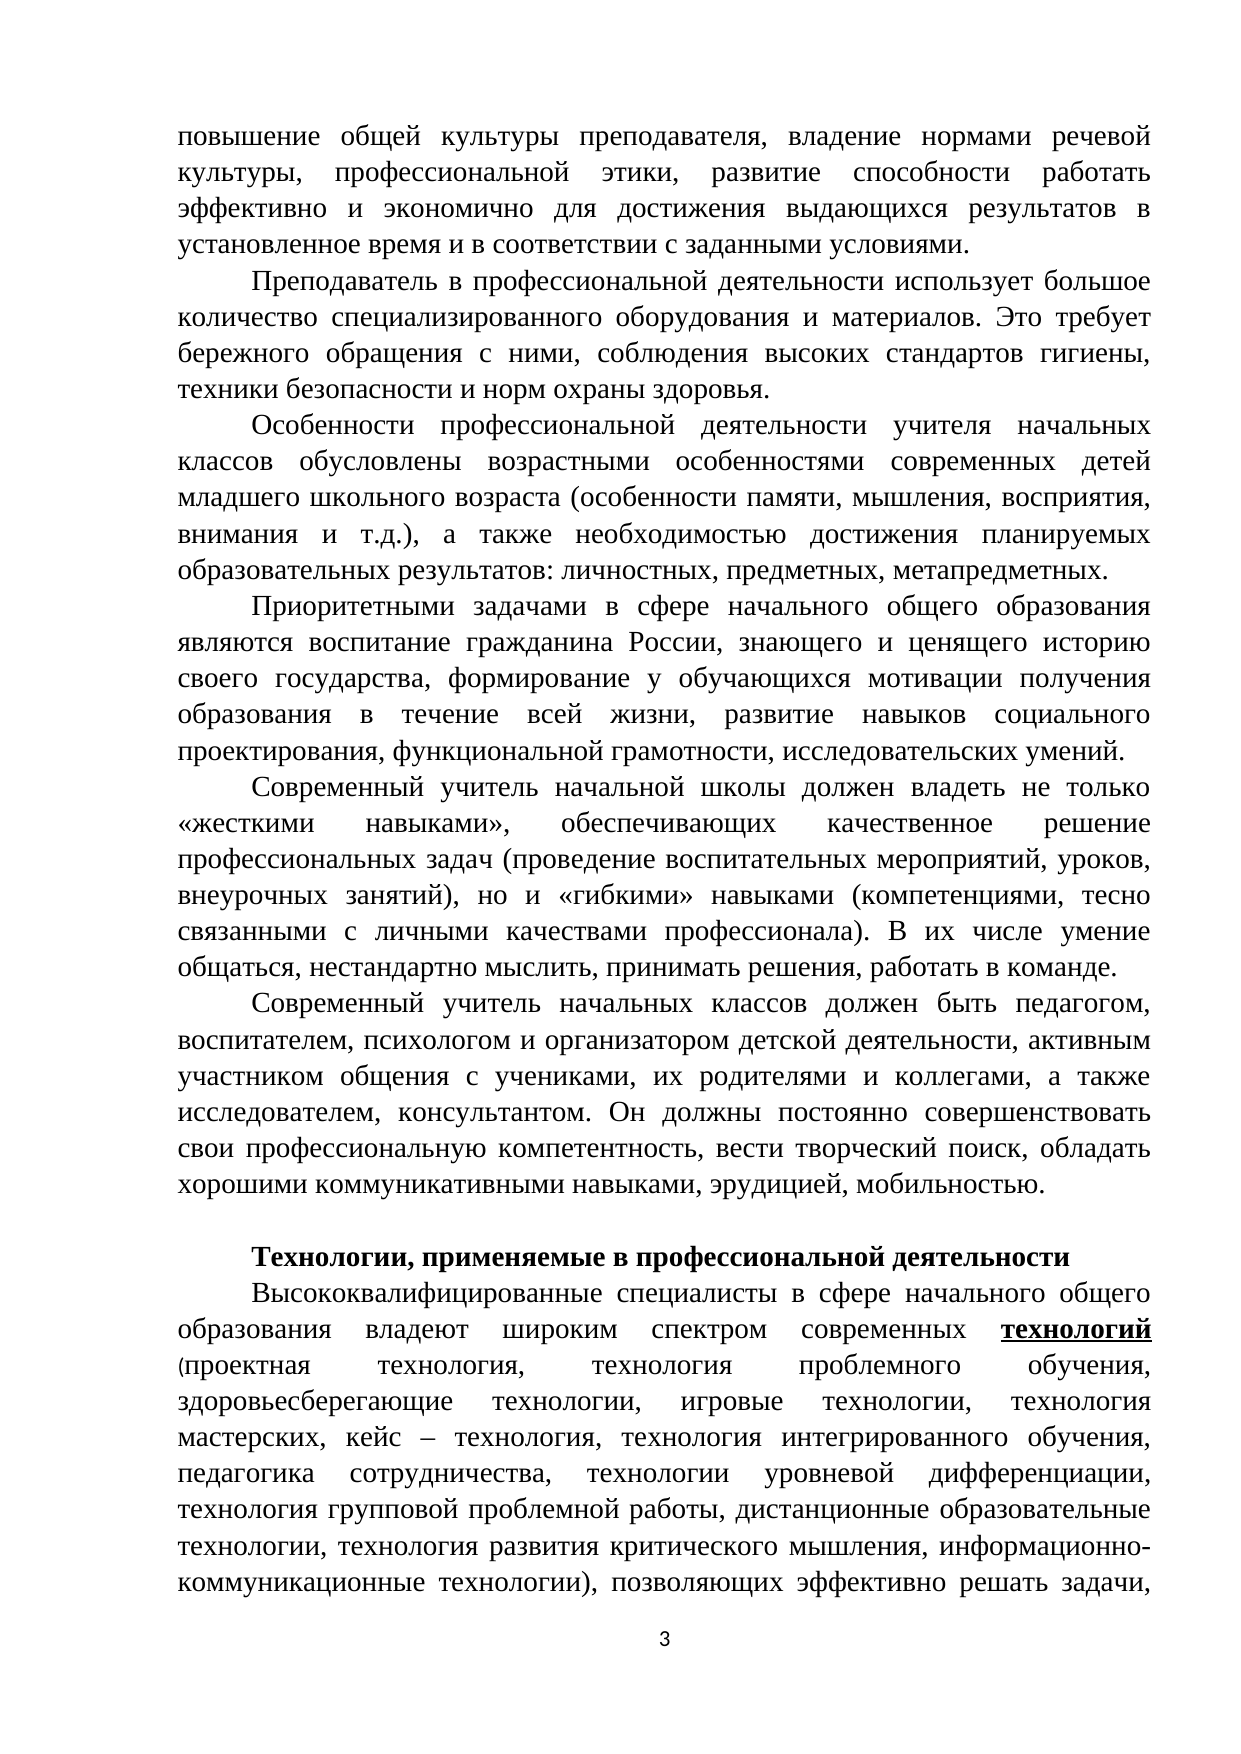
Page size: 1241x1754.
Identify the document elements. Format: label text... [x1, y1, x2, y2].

text Преподаватель в профессиональной деятельности использует большое количество специализированного оборудования и материалов. Это требует бережного обращения с ними, соблюдения высоких стандартов гигиены, техники безопасности и норм охраны здоровья. [177, 263, 1152, 405]
text Современный учитель начальной школы должен владеть не только «жесткими навыками», обеспечивающих качественное решение профессиональных задач (проведение воспитательных мероприятий, уроков, внеурочных занятий), но и «гибкими» навыками (компетенциями, тесно связанными с личными качествами профессионала). В их числе умение общаться, нестандартно мыслить, принимать решения, работать в команде. [177, 769, 1152, 983]
text Приоритетными задачами в сфере начального общего образования являются воспитание гражданина России, знающего и ценящего историю своего государства, формирование у обучающихся мотивации получения образования в течение всей жизни, развитие навыков социального проектирования, функциональной грамотности, исследовательских умений. [177, 588, 1152, 766]
text Технологии, применяемые в профессиональной деятельности [177, 1239, 1152, 1272]
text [177, 118, 1152, 260]
text Современный учитель начальных классов должен быть педагогом, воспитателем, психологом и организатором детской деятельности, активным участником общения с учениками, их родителями и коллегами, а также исследователем, консультантом. Он должны постоянно совершенствовать свои профессиональную компетентность, вести творческий поиск, обладать хорошими коммуникативными навыками, эрудицией, мобильностью. [177, 986, 1152, 1200]
text Особенности профессиональной деятельности учителя начальных классов обусловлены возрастными особенностями современных детей младшего школьного возраста (особенности памяти, мышления, восприятия, внимания и т.д.), а также необходимостью достижения планируемых образовательных результатов: личностных, предметных, метапредметных. [177, 407, 1152, 585]
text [177, 1275, 1152, 1597]
